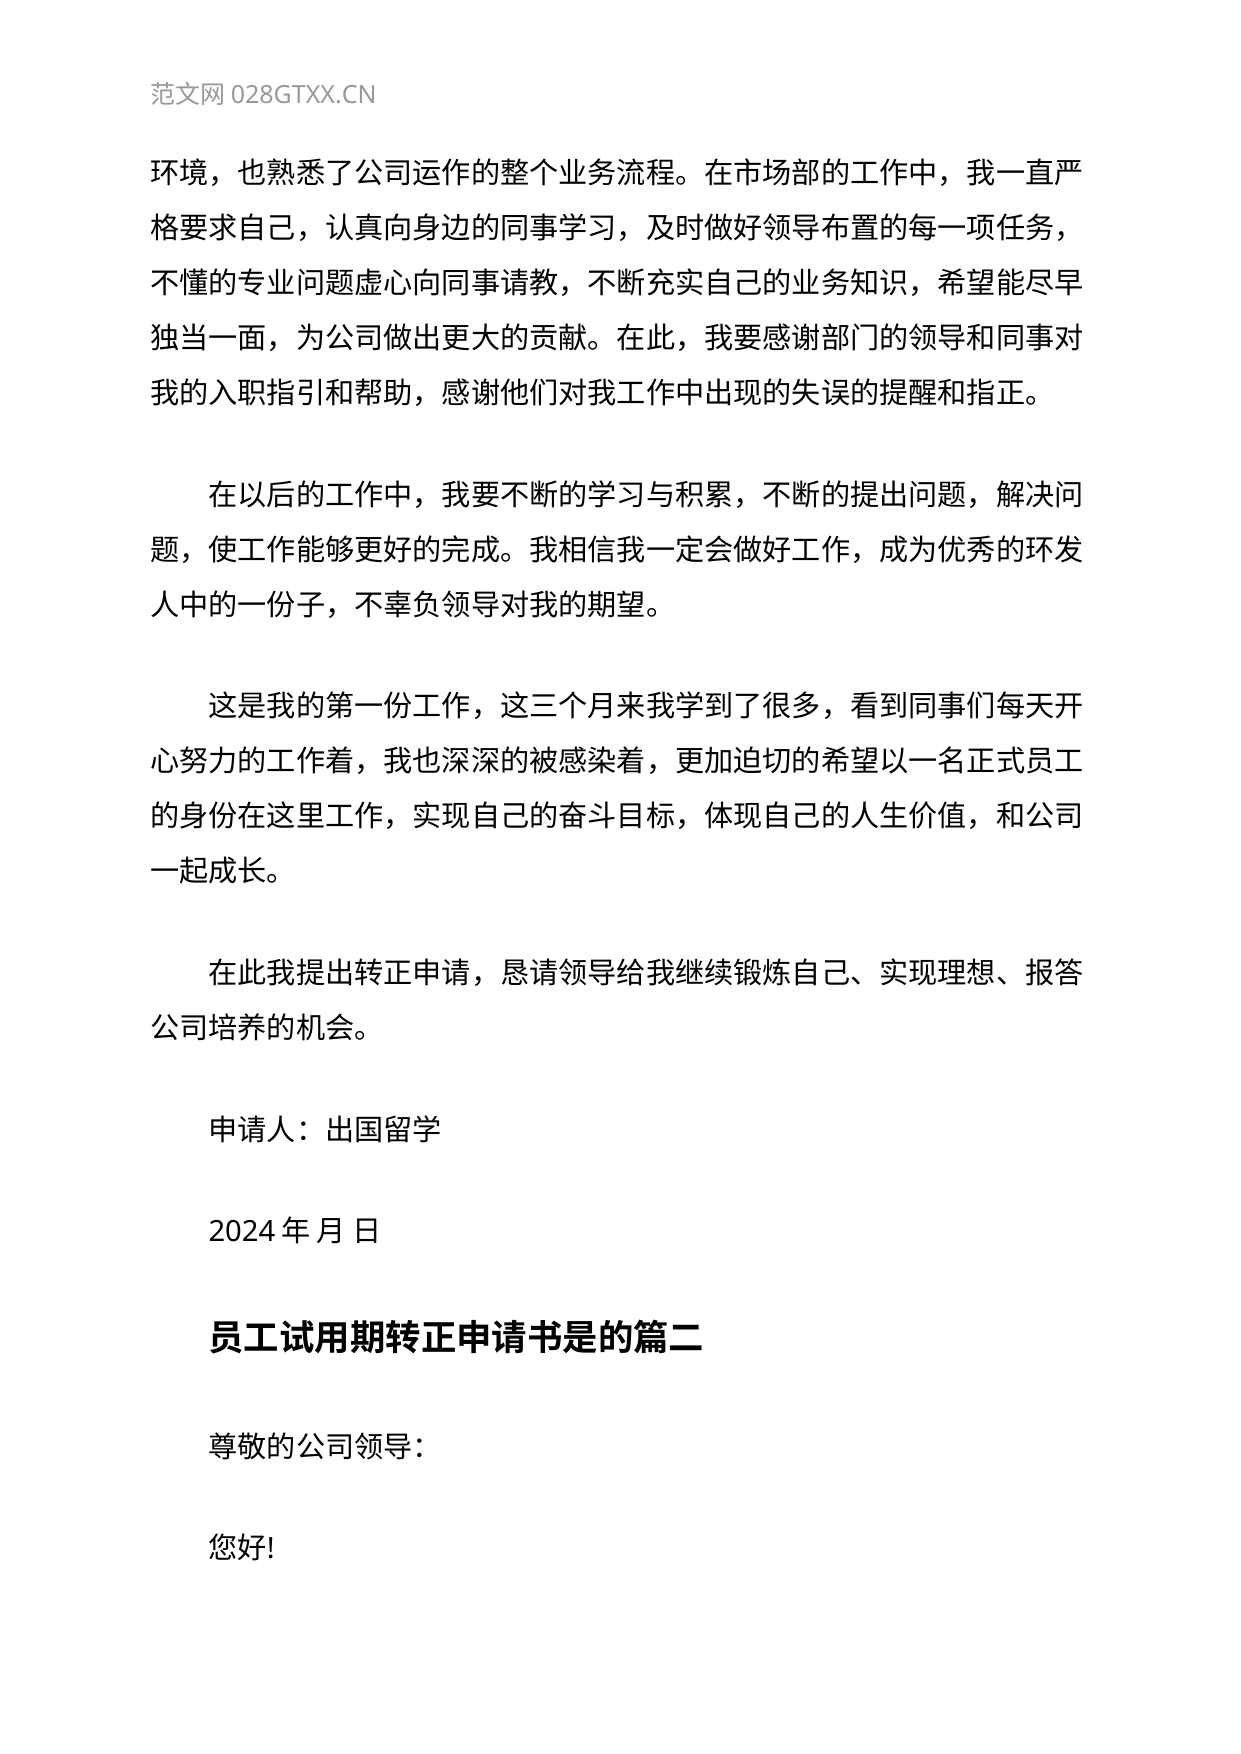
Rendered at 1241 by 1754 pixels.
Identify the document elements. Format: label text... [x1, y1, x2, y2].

text 在以后的工作中，我要不断的学习与积累，不断的提出问题，解决问题，使工作能够更好的完成。我相信我一定会做好工作，成为优秀的环发人中的一份子，不辜负领导对我的期望。 [150, 471, 1090, 623]
text 您好! [150, 1525, 1090, 1567]
text 申请人：出国留学 [150, 1106, 1090, 1148]
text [150, 150, 1090, 412]
text 2024年 月 日 [150, 1208, 1090, 1250]
text 在此我提出转正申请，恳请领导给我继续锻炼自己、实现理想、报答公司培养的机会。 [150, 949, 1090, 1047]
text 这是我的第一份工作，这三个月来我学到了很多，看到同事们每天开心努力的工作着，我也深深的被感染着，更加迫切的希望以一名正式员工的身份在这里工作，实现自己的奋斗目标，体现自己的人生价值，和公司一起成长。 [150, 683, 1090, 890]
text 员工试用期转正申请书是的篇二 [150, 1310, 1090, 1361]
text 尊敬的公司领导： [150, 1423, 1090, 1466]
